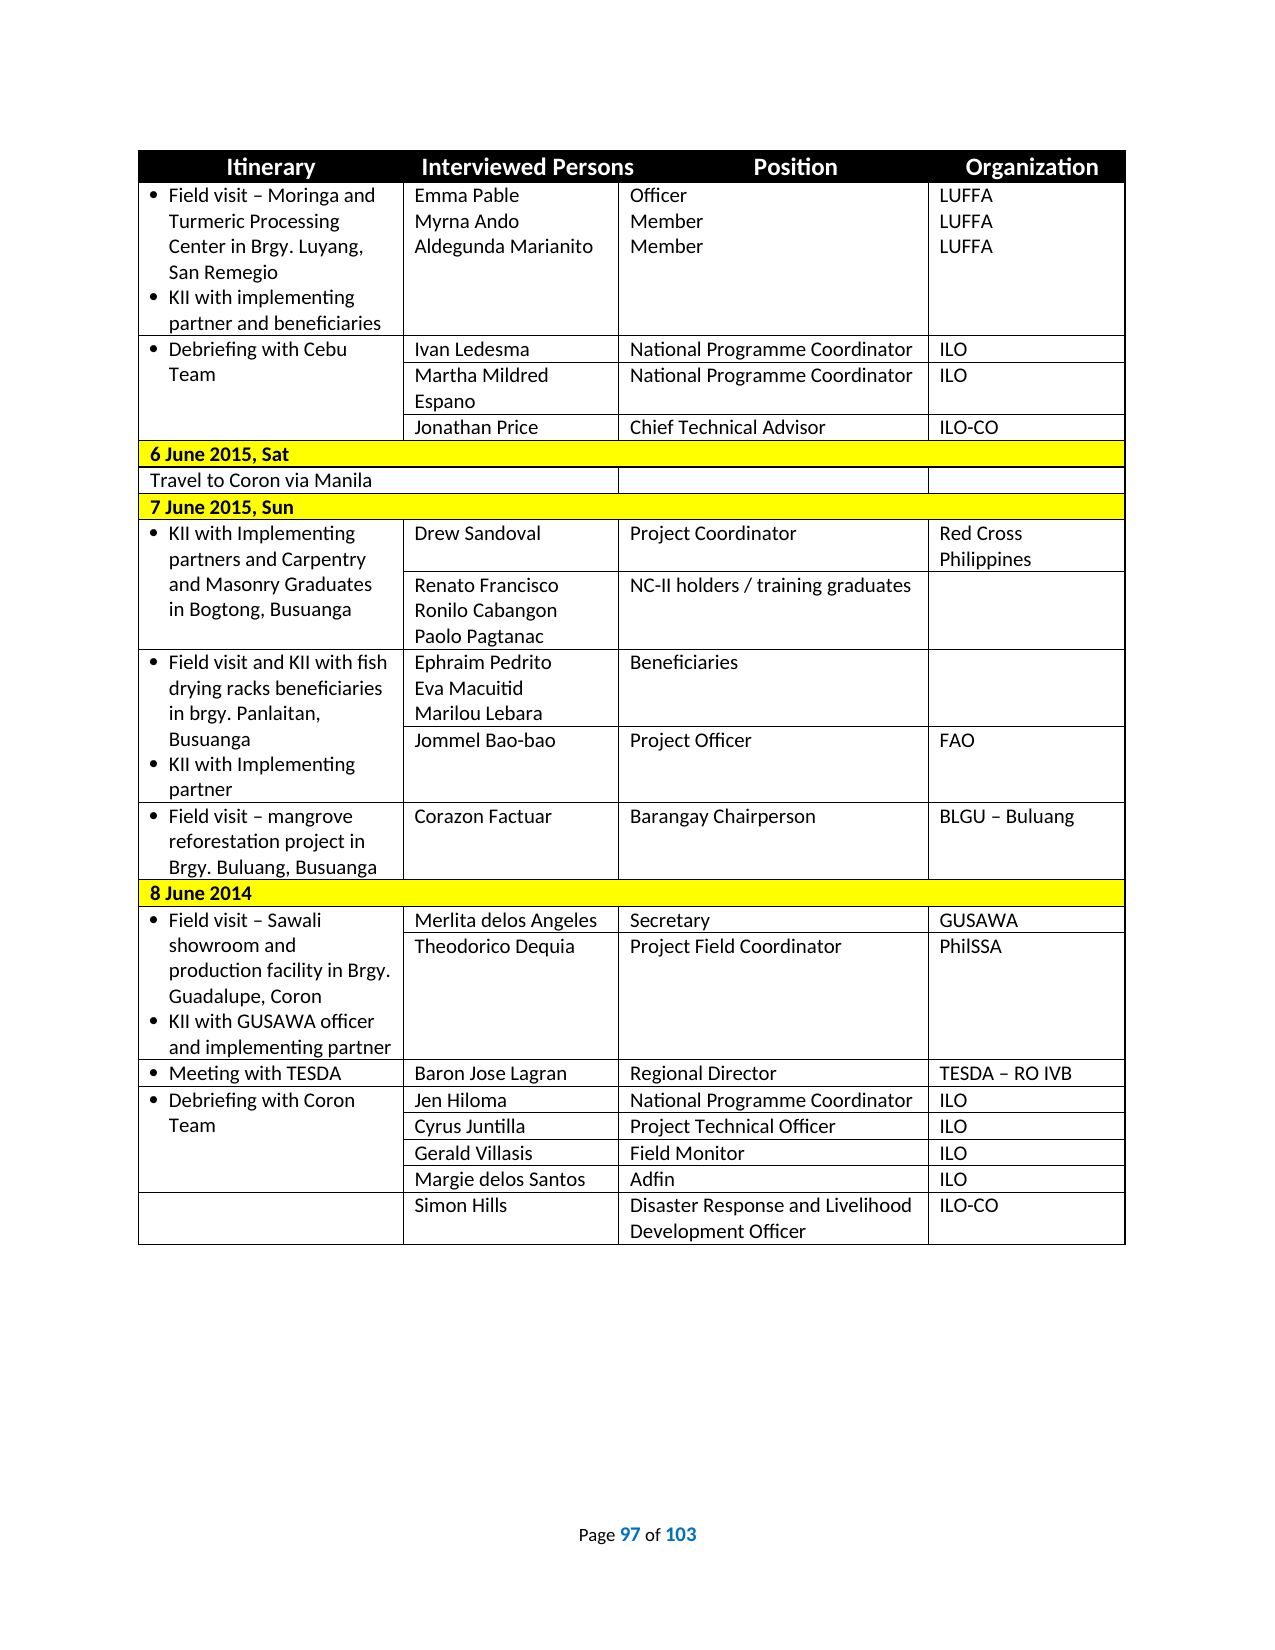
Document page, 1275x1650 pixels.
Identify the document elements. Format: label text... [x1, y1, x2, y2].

table_cell 8 June 2014 [139, 880, 1124, 906]
table_header Itinerary [139, 151, 403, 182]
table_cell Debriefing with Coron Team [139, 1087, 403, 1192]
table_cell Debriefing with Cebu Team [139, 336, 403, 440]
table_cell National Programme Coordinator [619, 1087, 928, 1112]
table_cell Regional Director [619, 1060, 928, 1086]
table_cell Jen Hiloma [404, 1087, 618, 1112]
table_cell NC-II holders / training graduates [619, 572, 928, 648]
table_header Position [653, 151, 939, 182]
table_cell KII with Implementing partners and Carpentry and Masonry Graduates in Bogtong, Busuanga [139, 520, 403, 648]
table_cell Project Field Coordinator [619, 933, 928, 1059]
table_header Interviewed Persons [404, 151, 652, 182]
table_cell Barangay Chairperson [619, 803, 928, 879]
table_header Organization [940, 151, 1124, 182]
table_cell Secretary [619, 907, 928, 932]
table_cell Project Officer [619, 727, 928, 802]
table_cell Merlita delos Angeles [404, 907, 618, 932]
table_cell Emma Pable Myrna Ando Aldegunda Marianito [404, 183, 618, 335]
table_cell Ivan Ledesma [404, 336, 618, 362]
table_cell Field Monitor [619, 1140, 928, 1165]
table_cell Project Technical Officer [619, 1113, 928, 1139]
table_cell Project Coordinator [619, 520, 928, 571]
table_cell GUSAWA [929, 907, 1124, 932]
table_cell BLGU – Buluang [929, 803, 1124, 879]
table_cell Drew Sandoval [404, 520, 618, 571]
table_cell ILO [929, 363, 1124, 413]
table_cell 6 June 2015, Sat [139, 441, 1124, 466]
table_cell Red Cross Philippines [929, 520, 1124, 571]
table_cell [619, 468, 928, 493]
table_cell Adfin [619, 1166, 928, 1192]
table_cell Ephraim Pedrito Eva Macuitid Marilou Lebara [404, 650, 618, 726]
table_cell [929, 468, 1124, 493]
table_cell Corazon Factuar [404, 803, 618, 879]
table_cell Field visit – Moringa and Turmeric Processing Center in Brgy. Luyang, San Remegio KII with implementing partner and beneficiaries [139, 183, 403, 335]
table_cell Meeting with TESDA [139, 1060, 403, 1086]
table_cell Gerald Villasis [404, 1140, 618, 1165]
table_cell Margie delos Santos [404, 1166, 618, 1192]
table_cell Travel to Coron via Manila [139, 468, 618, 493]
table_cell Jonathan Price [404, 415, 618, 440]
table_cell TESDA – RO IVB [929, 1060, 1124, 1086]
table_cell Chief Technical Advisor [619, 415, 928, 440]
table_cell ILO [929, 1166, 1124, 1192]
table_cell [929, 572, 1124, 648]
table_cell ILO [929, 336, 1124, 362]
table_cell [929, 650, 1124, 726]
table_cell Jommel Bao-bao [404, 727, 618, 802]
table_cell Field visit and KII with fish drying racks beneficiaries in brgy. Panlaitan, Busuanga KII with Implementing partner [139, 650, 403, 802]
table_cell ILO-CO [929, 415, 1124, 440]
table_cell National Programme Coordinator [619, 363, 928, 413]
table_cell 7 June 2015, Sun [139, 494, 1124, 519]
table_cell Martha Mildred Espano [404, 363, 618, 413]
table_cell ILO [929, 1140, 1124, 1165]
table_cell Simon Hills [404, 1193, 618, 1243]
table_cell Renato Francisco Ronilo Cabangon Paolo Pagtanac [404, 572, 618, 648]
table_cell Baron Jose Lagran [404, 1060, 618, 1086]
table_cell ILO-CO [929, 1193, 1124, 1243]
table_cell Field visit – mangrove reforestation project in Brgy. Buluang, Busuanga [139, 803, 403, 879]
table_cell Field visit – Sawali showroom and production facility in Brgy. Guadalupe, Coron KII with GUSAWA officer and implementing partner [139, 907, 403, 1059]
table_cell [139, 1193, 403, 1243]
table_cell ILO [929, 1087, 1124, 1112]
table_cell ILO [929, 1113, 1124, 1139]
table_cell FAO [929, 727, 1124, 802]
table_cell Officer Member Member [619, 183, 928, 335]
table_cell PhilSSA [929, 933, 1124, 1059]
table_cell Cyrus Juntilla [404, 1113, 618, 1139]
table_cell National Programme Coordinator [619, 336, 928, 362]
table_cell Disaster Response and Livelihood Development Officer [619, 1193, 928, 1243]
table_cell Beneficiaries [619, 650, 928, 726]
table_cell LUFFA LUFFA LUFFA [929, 183, 1124, 335]
table_cell Theodorico Dequia [404, 933, 618, 1059]
